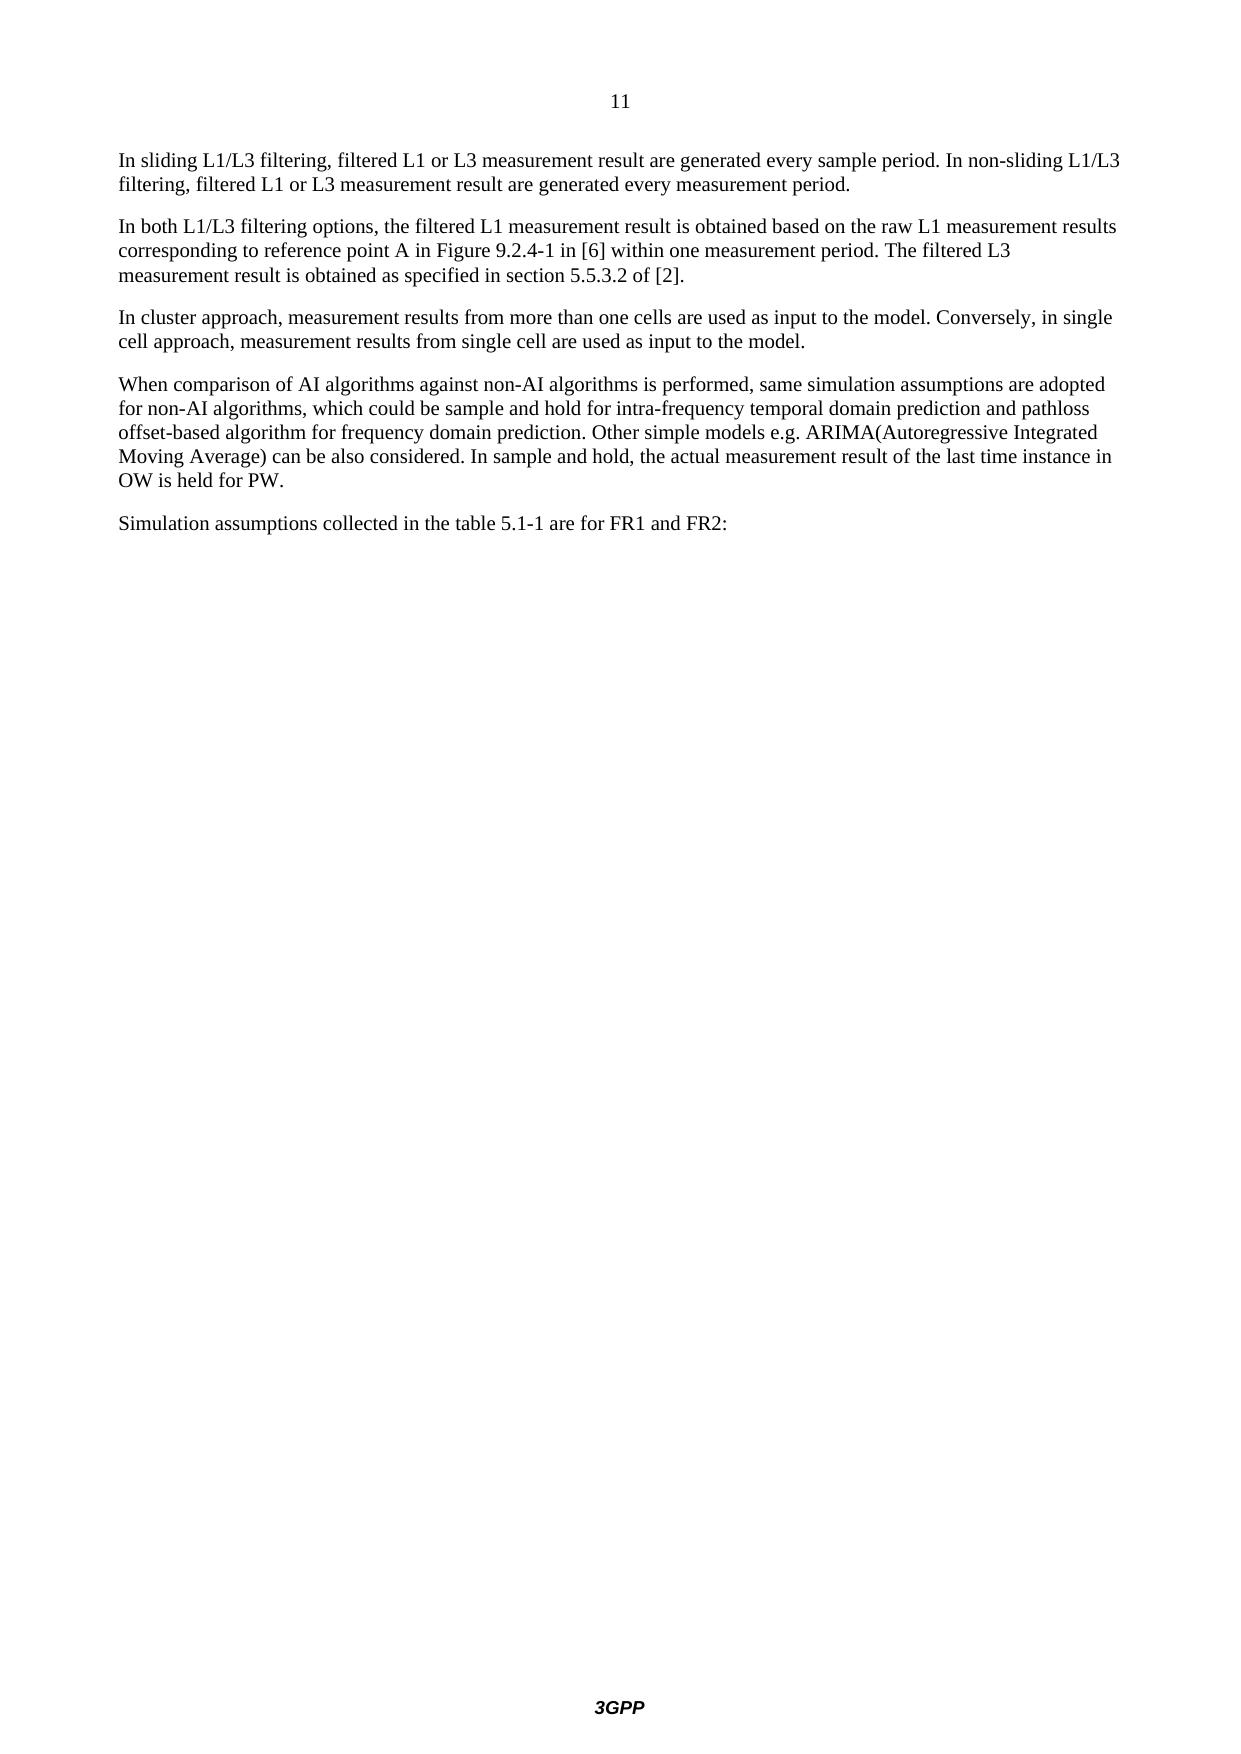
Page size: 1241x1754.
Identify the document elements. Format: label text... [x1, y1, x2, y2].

text Simulation assumptions collected in the table 5.1-1 are for FR1 and FR2: [118, 511, 1122, 535]
text In cluster approach, measurement results from more than one cells are used as input to the model. Conversely, in single cell approach, measurement results from single cell are used as input to the model. [118, 305, 1122, 353]
text In both L1/L3 filtering options, the filtered L1 measurement result is obtained based on the raw L1 measurement results corresponding to reference point A in Figure 9.2.4-1 in [6] within one measurement period. The filtered L3 measurement result is obtained as specified in section 5.5.3.2 of [2]. [118, 214, 1122, 287]
text When comparison of AI algorithms against non-AI algorithms is performed, same simulation assumptions are adopted for non-AI algorithms, which could be sample and hold for intra-frequency temporal domain prediction and pathloss offset-based algorithm for frequency domain prediction. Other simple models e.g. ARIMA(Autoregressive Integrated Moving Average) can be also considered. In sample and hold, the actual measurement result of the last time instance in OW is held for PW. [118, 372, 1122, 492]
text In sliding L1/L3 filtering, filtered L1 or L3 measurement result are generated every sample period. In non-sliding L1/L3 filtering, filtered L1 or L3 measurement result are generated every measurement period. [118, 147, 1122, 196]
